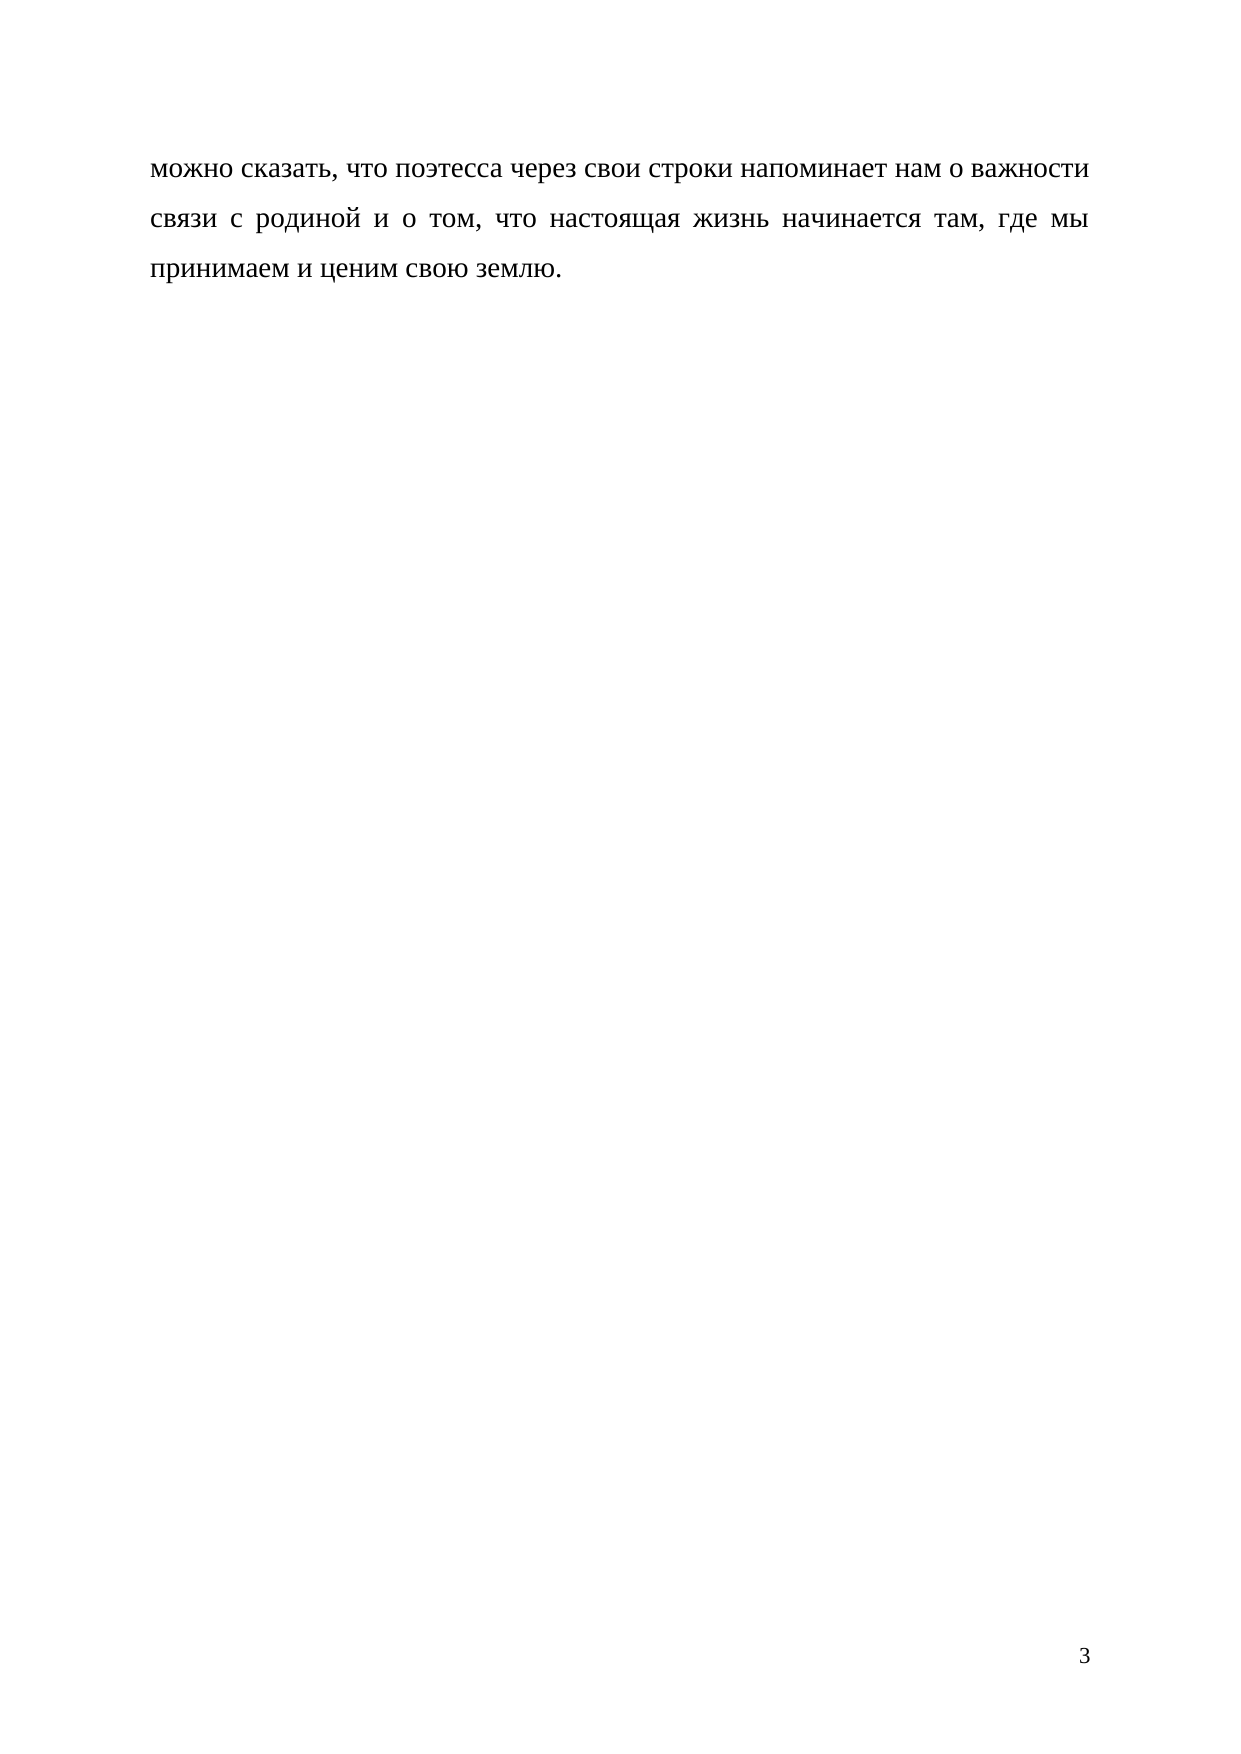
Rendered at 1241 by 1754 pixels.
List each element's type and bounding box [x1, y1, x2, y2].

text [150, 150, 1090, 284]
